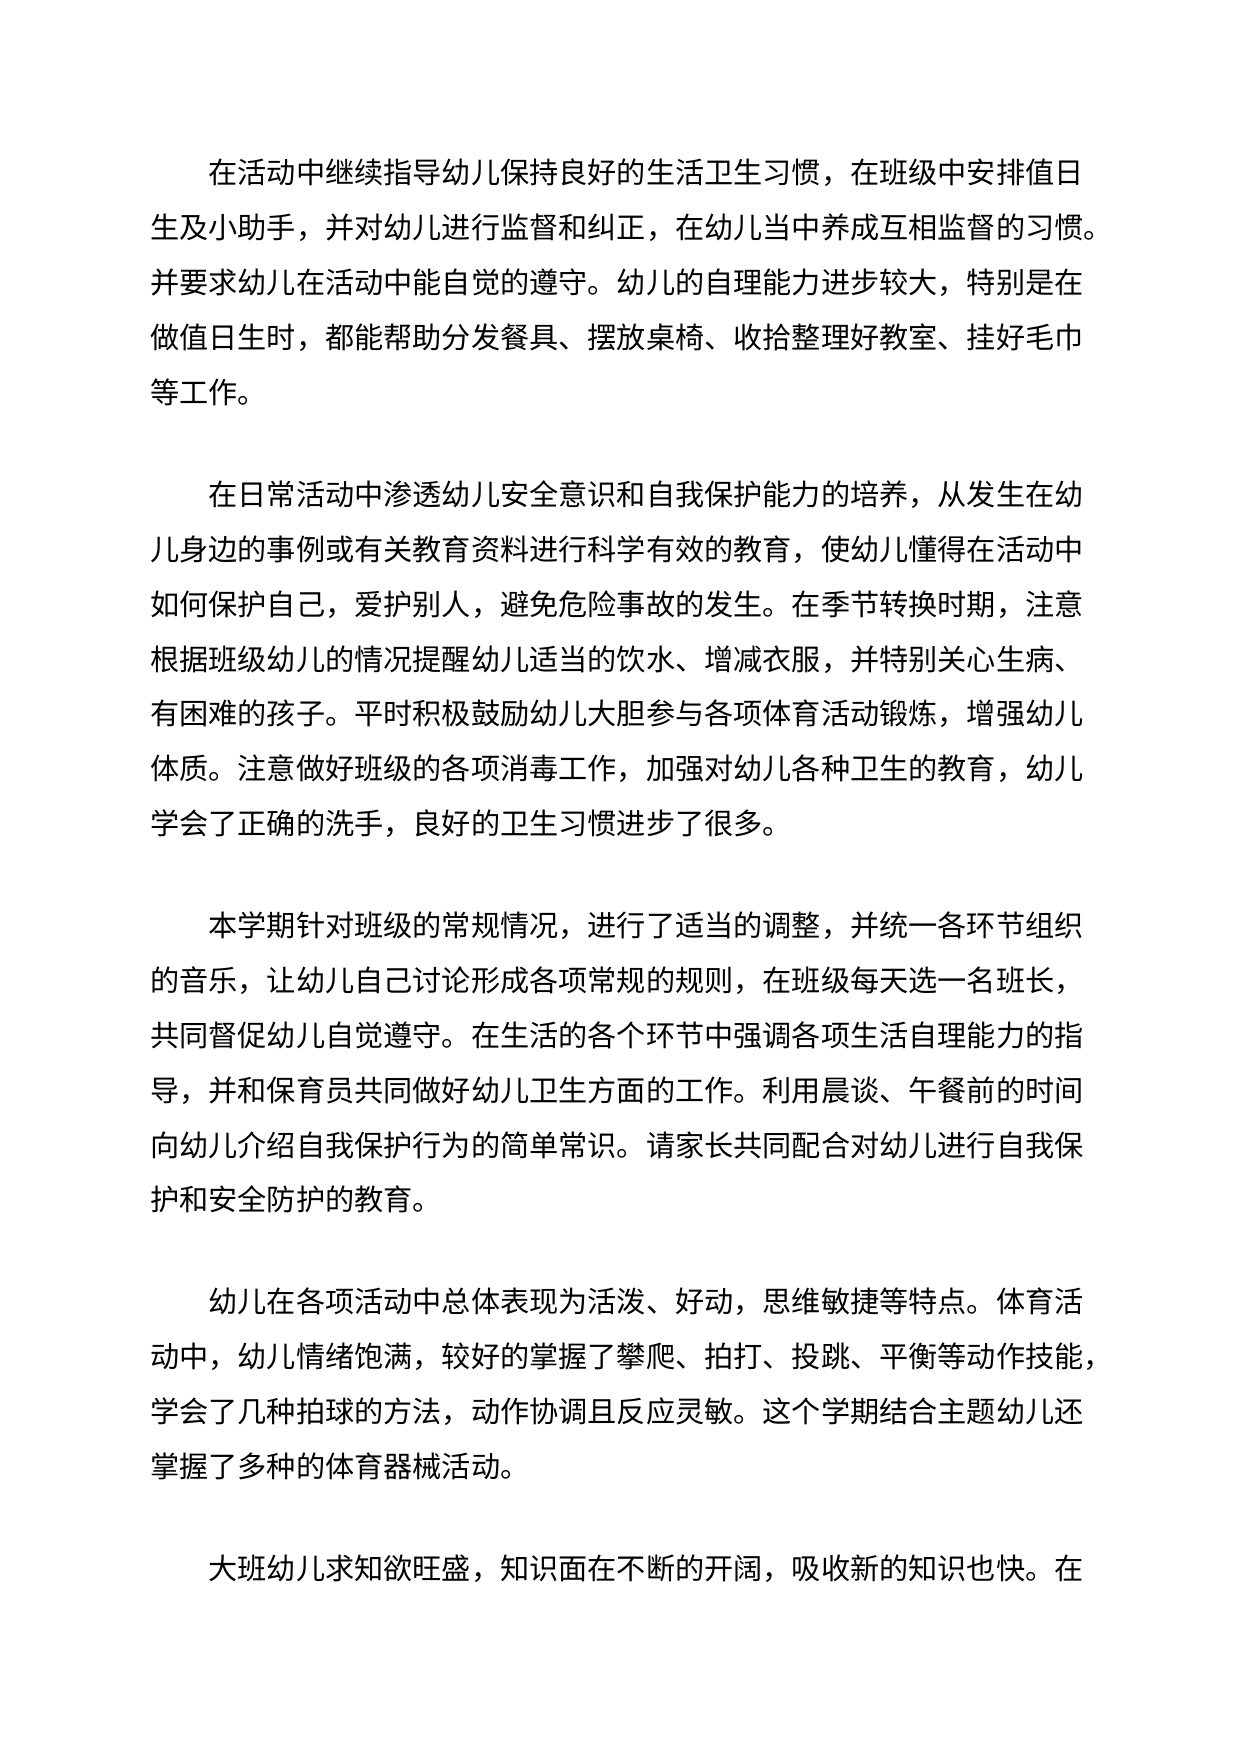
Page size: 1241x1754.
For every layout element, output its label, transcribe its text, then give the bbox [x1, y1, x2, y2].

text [150, 1545, 1090, 1587]
text 在日常活动中渗透幼儿安全意识和自我保护能力的培养，从发生在幼儿身边的事例或有关教育资料进行科学有效的教育，使幼儿懂得在活动中如何保护自己，爱护别人，避免危险事故的发生。在季节转换时期，注意根据班级幼儿的情况提醒幼儿适当的饮水、增减衣服，并特别关心生病、有困难的孩子。平时积极鼓励幼儿大胆参与各项体育活动锻炼，增强幼儿体质。注意做好班级的各项消毒工作，加强对幼儿各种卫生的教育，幼儿学会了正确的洗手，良好的卫生习惯进步了很多。 [150, 471, 1090, 843]
text 幼儿在各项活动中总体表现为活泼、好动，思维敏捷等特点。体育活动中，幼儿情绪饱满，较好的掌握了攀爬、拍打、投跳、平衡等动作技能，学会了几种拍球的方法，动作协调且反应灵敏。这个学期结合主题幼儿还掌握了多种的体育器械活动。 [150, 1279, 1090, 1486]
text 本学期针对班级的常规情况，进行了适当的调整，并统一各环节组织的音乐，让幼儿自己讨论形成各项常规的规则，在班级每天选一名班长，共同督促幼儿自觉遵守。在生活的各个环节中强调各项生活自理能力的指导，并和保育员共同做好幼儿卫生方面的工作。利用晨谈、午餐前的时间向幼儿介绍自我保护行为的简单常识。请家长共同配合对幼儿进行自我保护和安全防护的教育。 [150, 902, 1090, 1219]
text 在活动中继续指导幼儿保持良好的生活卫生习惯，在班级中安排值日生及小助手，并对幼儿进行监督和纠正，在幼儿当中养成互相监督的习惯。并要求幼儿在活动中能自觉的遵守。幼儿的自理能力进步较大，特别是在做值日生时，都能帮助分发餐具、摆放桌椅、收拾整理好教室、挂好毛巾等工作。 [150, 150, 1090, 412]
